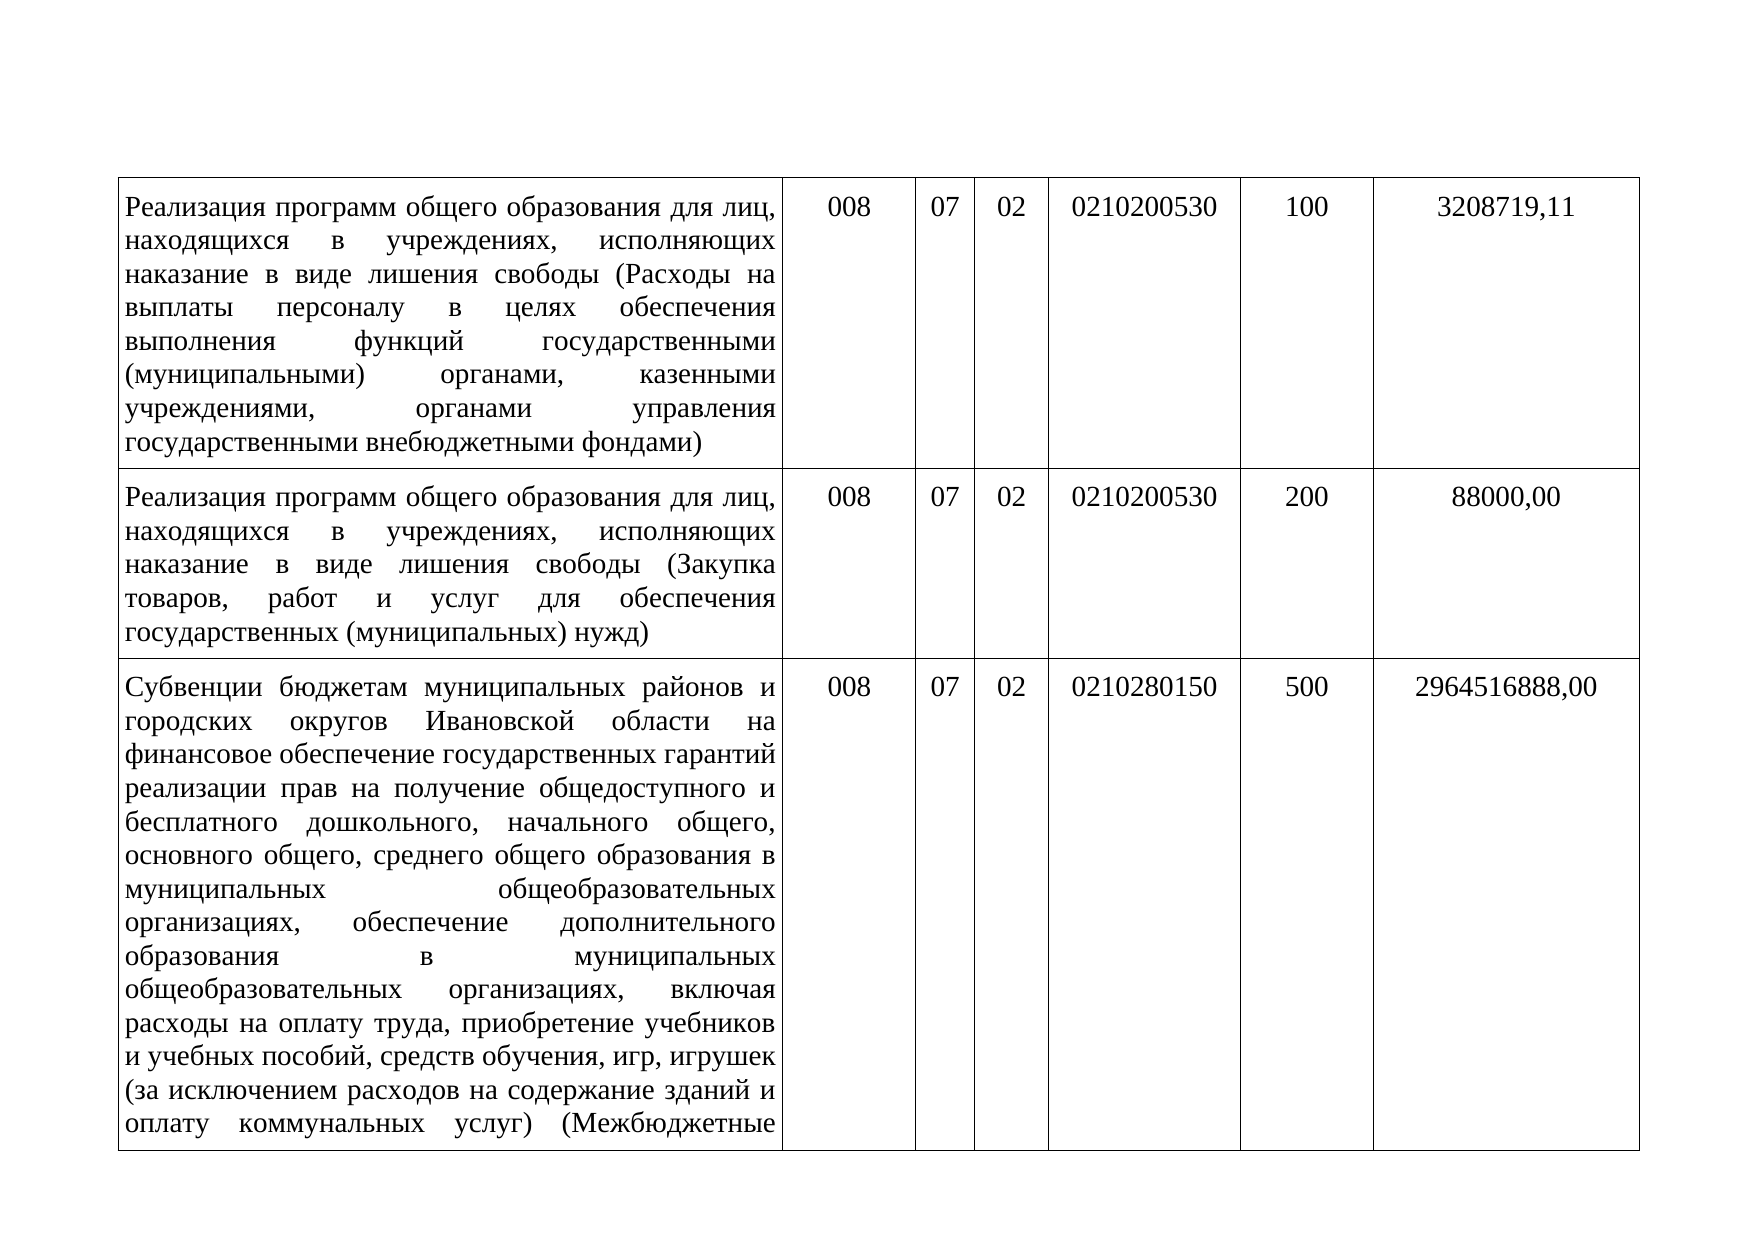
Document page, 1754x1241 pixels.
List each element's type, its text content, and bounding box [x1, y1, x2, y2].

table_cell 2964516888,00 [1374, 659, 1639, 1150]
table_cell 008 [783, 178, 915, 468]
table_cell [119, 659, 782, 1150]
table_cell 100 [1241, 178, 1373, 468]
table_cell 200 [1241, 469, 1373, 658]
table_cell 07 [916, 178, 974, 468]
table_cell 3208719,11 [1374, 178, 1639, 468]
table_cell 88000,00 [1374, 469, 1639, 658]
table_cell 500 [1241, 659, 1373, 1150]
table_cell 07 [916, 469, 974, 658]
table_cell Реализация программ общего образования для лиц, находящихся в учреждениях, исполняющих наказание в виде лишения свободы (Закупка товаров, работ и услуг для обеспечения государственных (муниципальных) нужд) [119, 469, 782, 658]
table_cell 02 [975, 659, 1048, 1150]
table_cell 0210200530 [1049, 469, 1240, 658]
table_cell 07 [916, 659, 974, 1150]
table_cell 02 [975, 469, 1048, 658]
table_cell 0210280150 [1049, 659, 1240, 1150]
table_cell Реализация программ общего образования для лиц, находящихся в учреждениях, исполняющих наказание в виде лишения свободы (Расходы на выплаты персоналу в целях обеспечения выполнения функций государственными (муниципальными) органами, казенными учреждениями, органами управления государственными внебюджетными фондами) [119, 178, 782, 468]
table_cell 0210200530 [1049, 178, 1240, 468]
table_cell 02 [975, 178, 1048, 468]
table_cell 008 [783, 469, 915, 658]
table_cell 008 [783, 659, 915, 1150]
